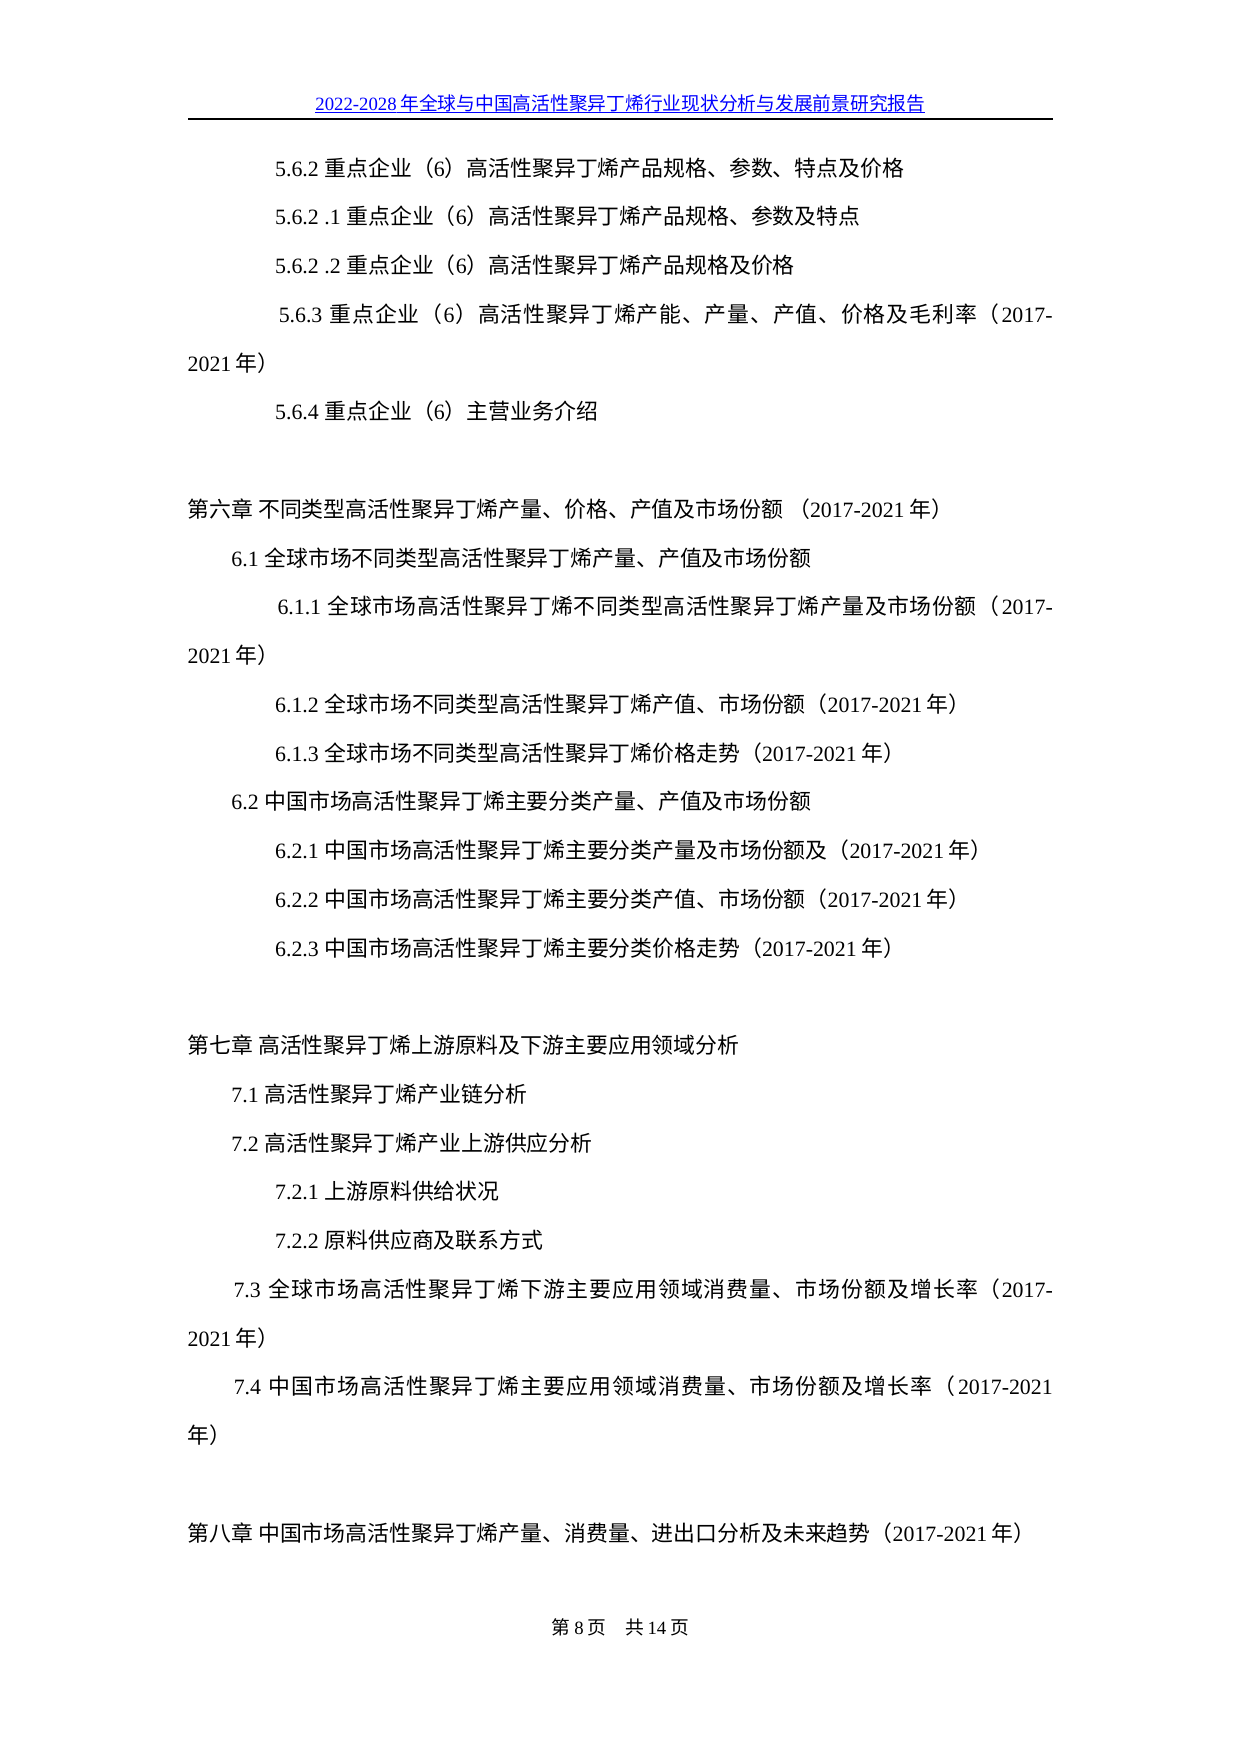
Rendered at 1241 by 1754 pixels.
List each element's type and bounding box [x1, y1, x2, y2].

text [187, 150, 1053, 1548]
